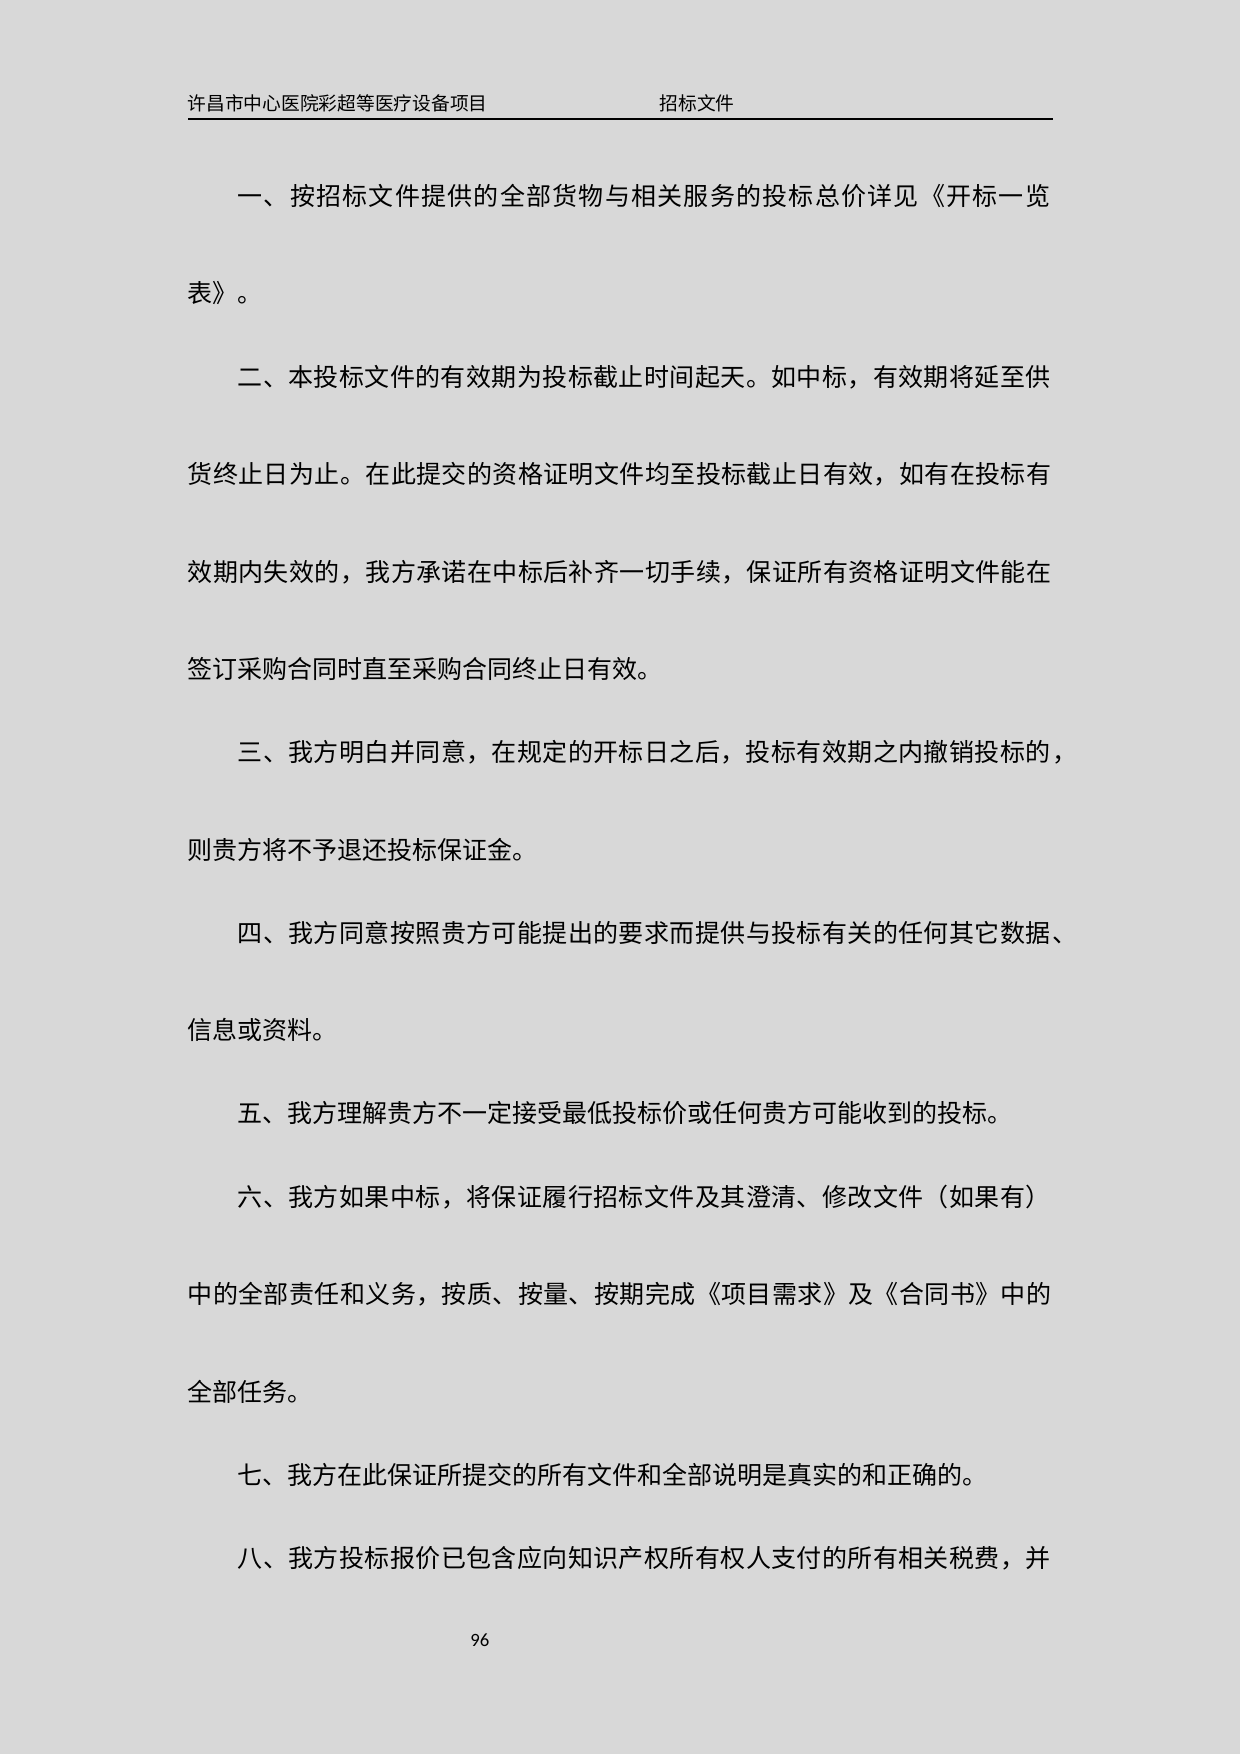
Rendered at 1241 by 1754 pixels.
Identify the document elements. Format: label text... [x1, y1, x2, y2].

text 七、我方在此保证所提交的所有文件和全部说明是真实的和正确的。 [187, 1441, 1053, 1506]
text 三、我方明白并同意，在规定的开标日之后，投标有效期之内撤销投标的，则贵方将不予退还投标保证金。 [187, 718, 1053, 881]
text 六、我方如果中标，将保证履行招标文件及其澄清、修改文件（如果有）中的全部责任和义务，按质、按量、按期完成《项目需求》及《合同书》中的全部任务。 [187, 1163, 1053, 1423]
text 一、按招标文件提供的全部货物与相关服务的投标总价详见《开标一览表》。 [187, 162, 1053, 324]
text 五、我方理解贵方不一定接受最低投标价或任何贵方可能收到的投标。 [187, 1079, 1053, 1144]
text 二、本投标文件的有效期为投标截止时间起天。如中标，有效期将延至供货终止日为止。在此提交的资格证明文件均至投标截止日有效，如有在投标有效期内失效的，我方承诺在中标后补齐一切手续，保证所有资格证明文件能在签订采购合同时直至采购合同终止日有效。 [187, 343, 1053, 700]
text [187, 1524, 1053, 1589]
text 四、我方同意按照贵方可能提出的要求而提供与投标有关的任何其它数据、信息或资料。 [187, 899, 1053, 1061]
